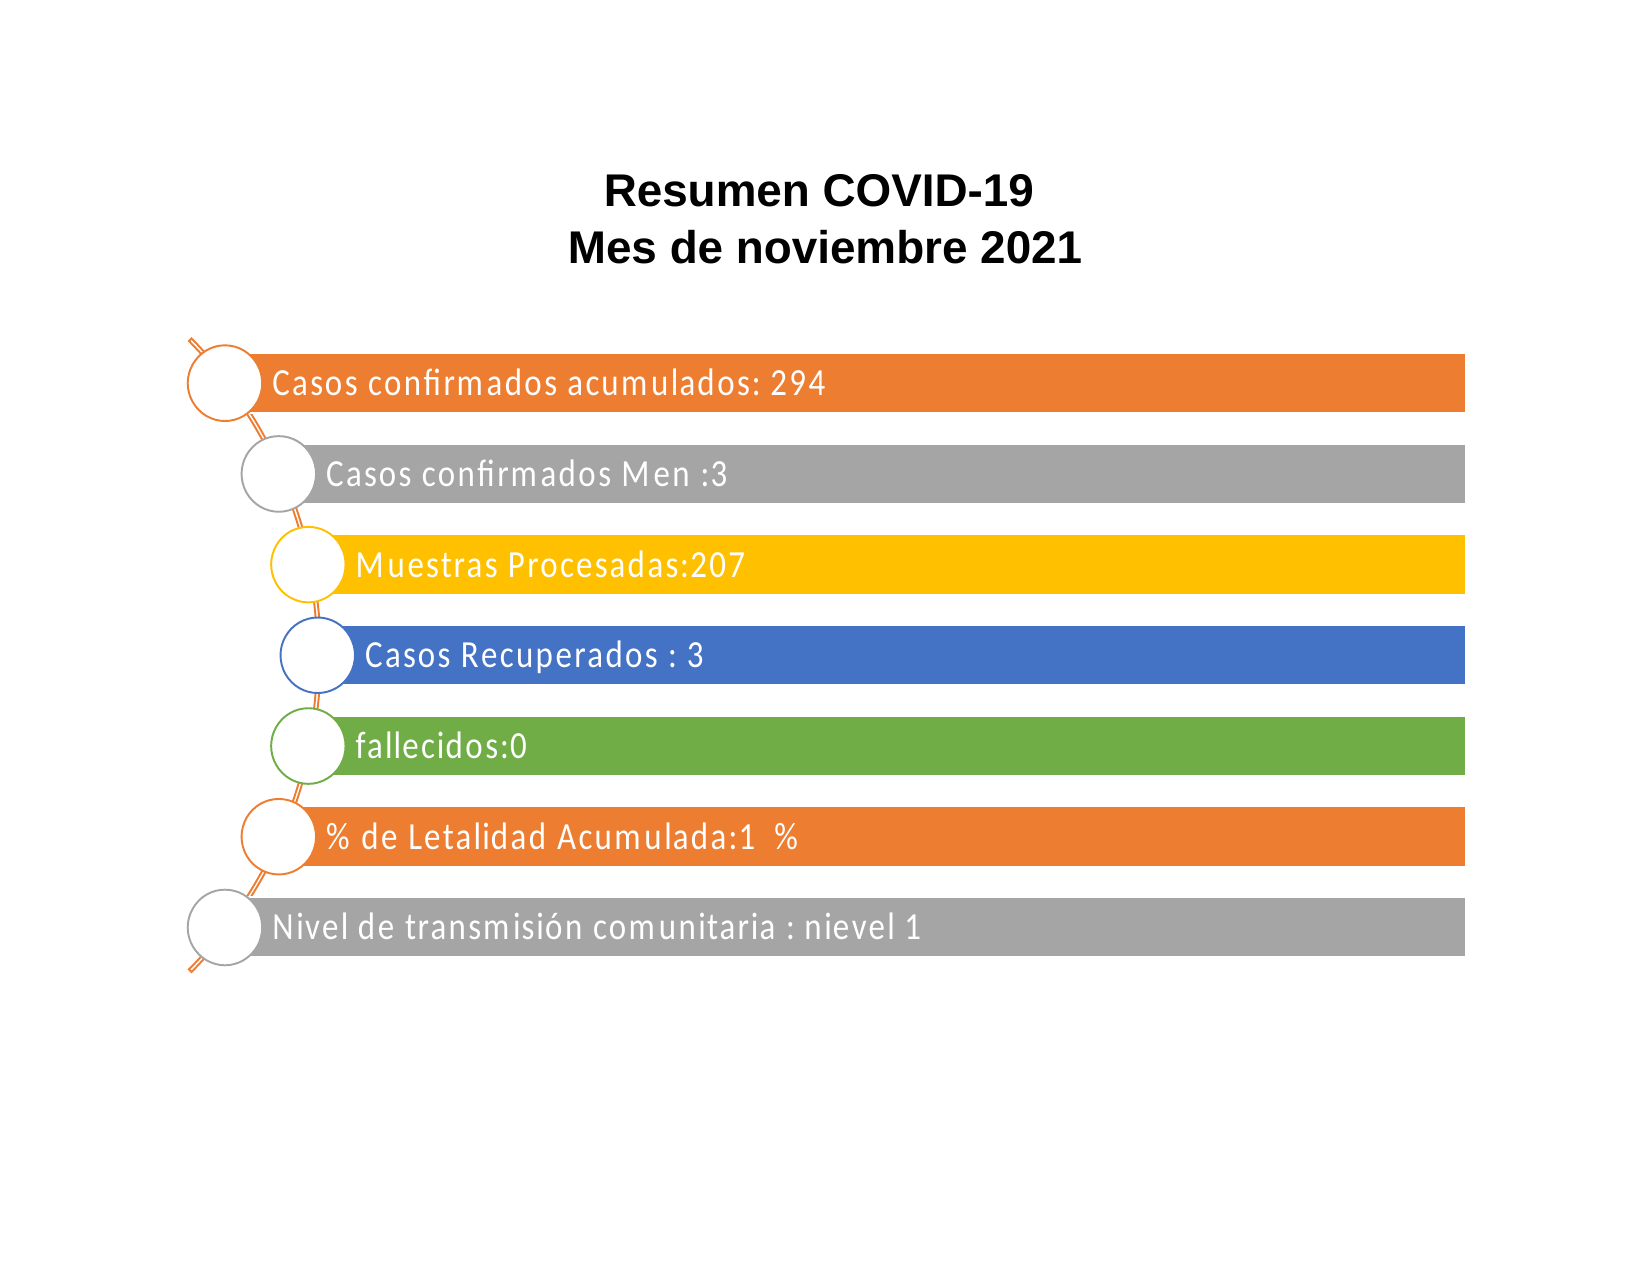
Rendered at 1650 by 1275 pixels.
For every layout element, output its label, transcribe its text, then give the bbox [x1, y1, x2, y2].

text Resumen COVID-19 Mes de noviembre 2021 [118, 164, 1532, 273]
